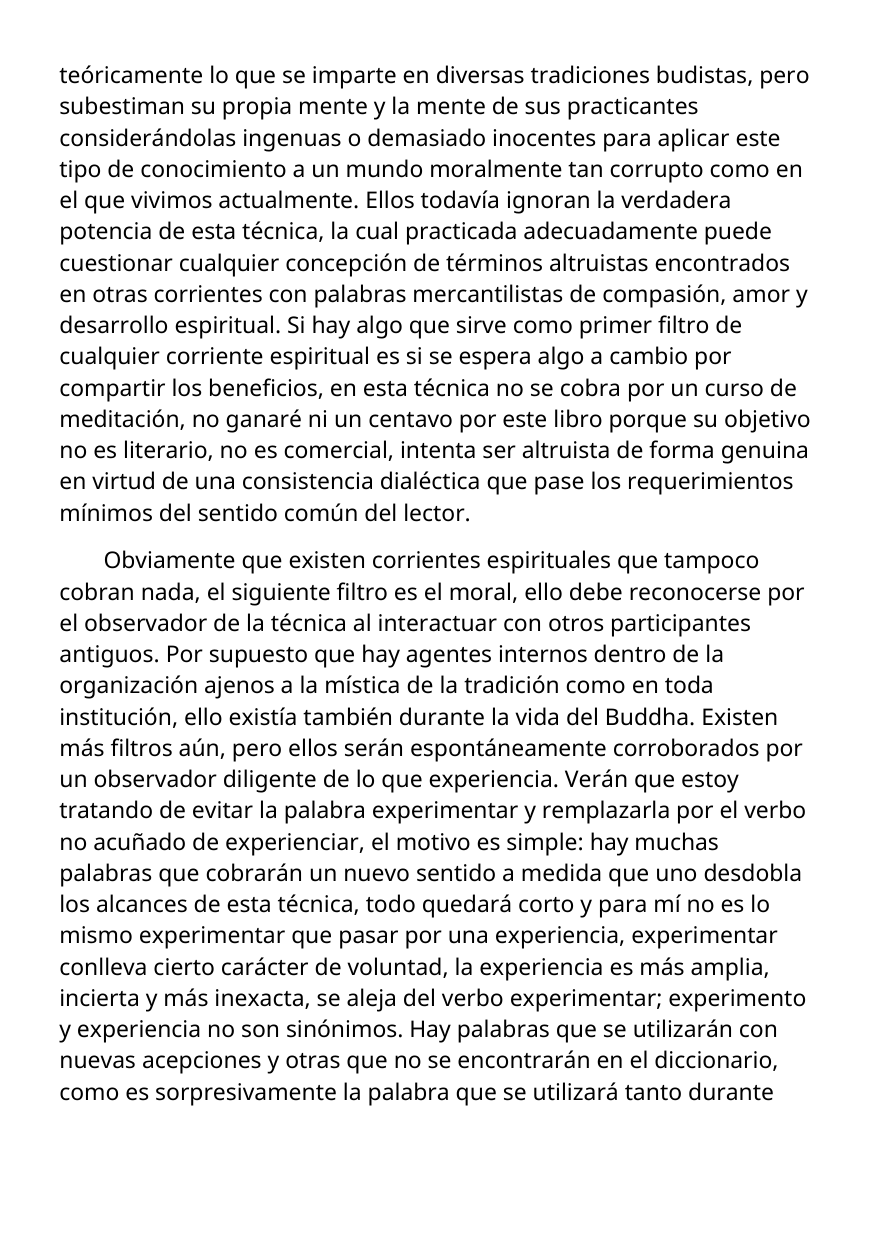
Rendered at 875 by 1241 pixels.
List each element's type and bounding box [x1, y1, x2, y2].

text [59, 544, 815, 1107]
text [59, 59, 815, 528]
